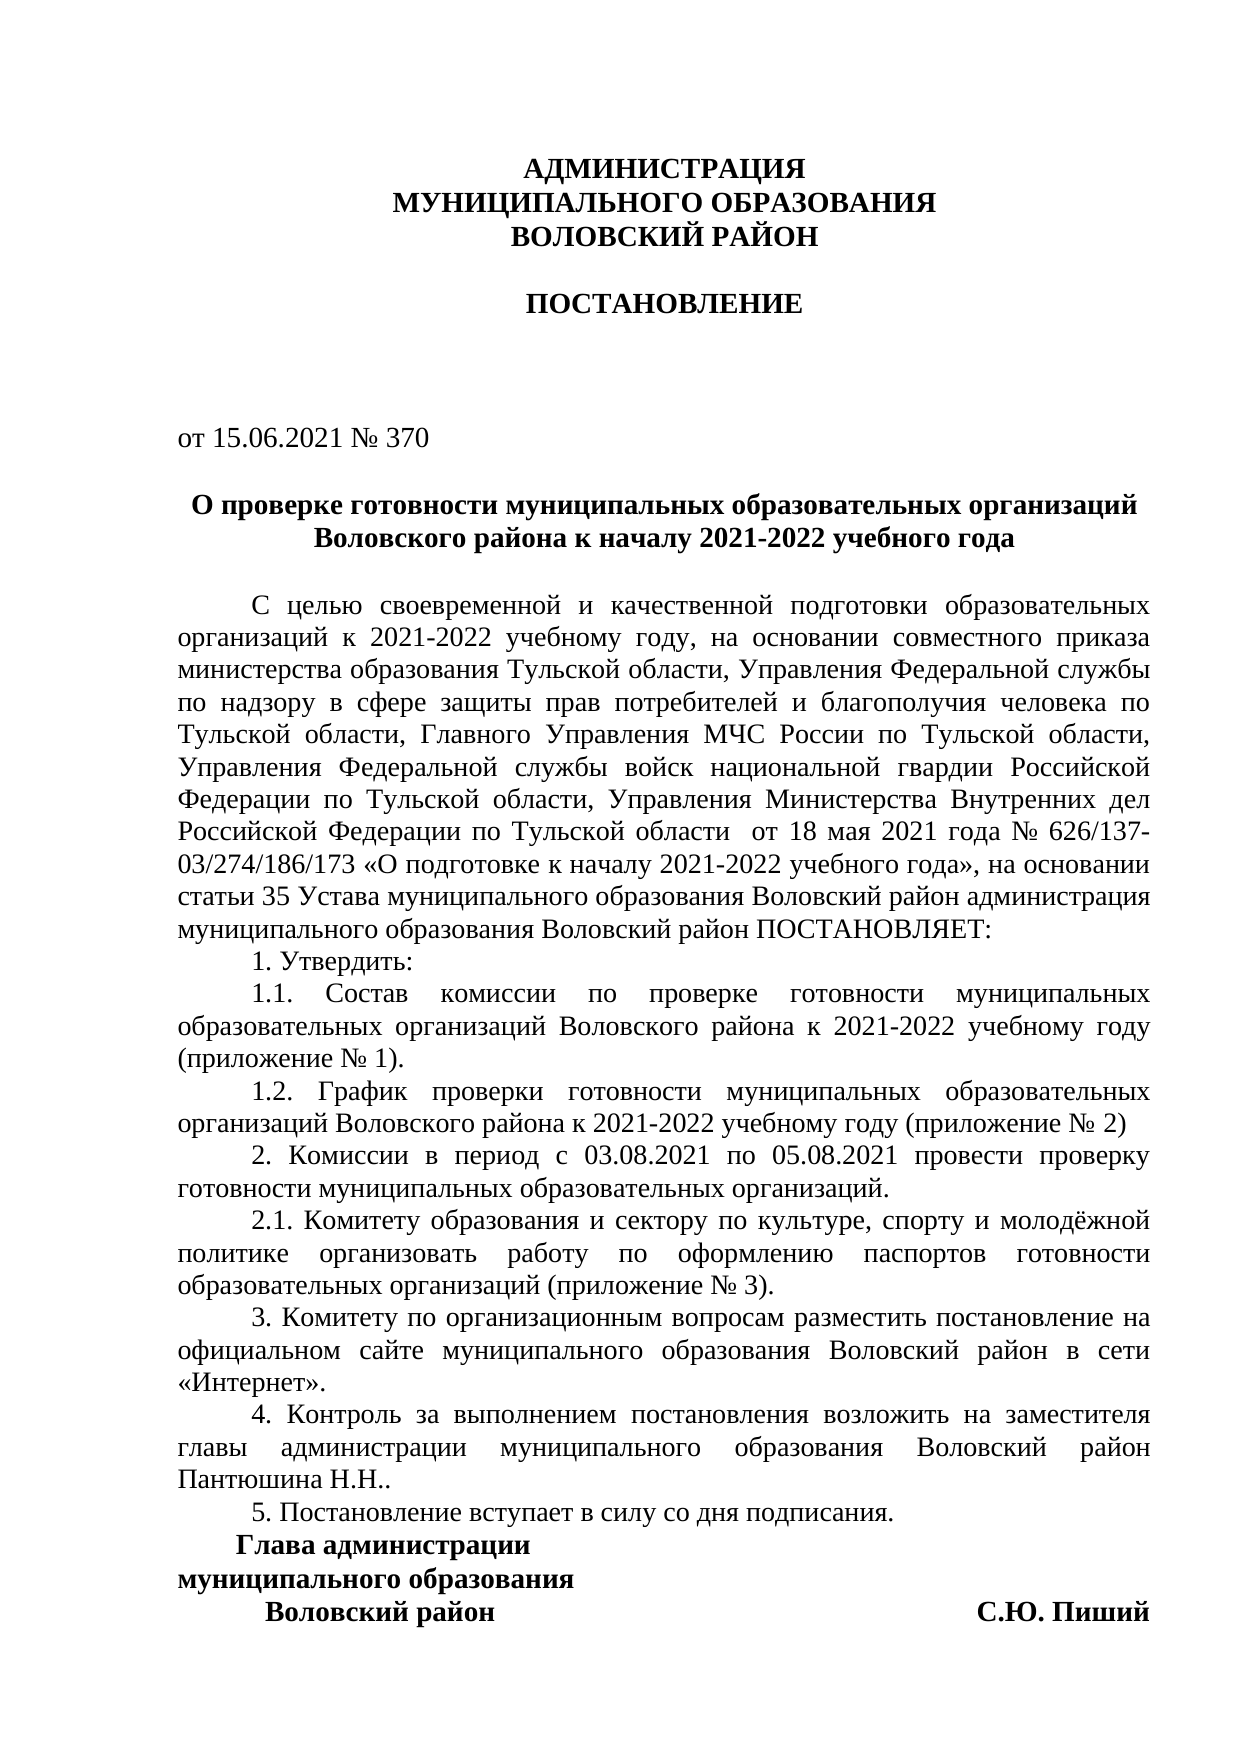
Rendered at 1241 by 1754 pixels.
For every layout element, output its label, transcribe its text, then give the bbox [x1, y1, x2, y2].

text муниципального образования [177, 1561, 1152, 1594]
text 1. Утвердить: [177, 944, 1152, 976]
text Воловский район С.Ю. Пиший [177, 1594, 1152, 1628]
text О проверке готовности муниципальных образовательных организаций Воловского района к началу 2021-2022 учебного года [177, 487, 1152, 554]
text МУНИЦИПАЛЬНОГО ОБРАЗОВАНИЯ [177, 185, 1152, 219]
text 1.1. Состав комиссии по проверке готовности муниципальных образовательных организаций Воловского района к 2021-2022 учебному году (приложение № 1). [177, 976, 1152, 1074]
text ВОЛОВСКИЙ РАЙОН [177, 219, 1152, 252]
text 2. Комиссии в период с 03.08.2021 по 05.08.2021 провести проверку готовности муниципальных образовательных организаций. [177, 1138, 1152, 1203]
text 5. Постановление вступает в силу со дня подписания. [177, 1495, 1152, 1527]
text 2.1. Комитету образования и сектору по культуре, спорту и молодёжной политике организовать работу по оформлению паспортов готовности образовательных организаций (приложение № 3). [177, 1203, 1152, 1300]
text С целью своевременной и качественной подготовки образовательных организаций к 2021-2022 учебному году, на основании совместного приказа министерства образования Тульской области, Управления Федеральной службы по надзору в сфере защиты прав потребителей и благополучия человека по Тульской области, Главного Управления МЧС России по Тульской области, Управления Федеральной службы войск национальной гвардии Российской Федерации по Тульской области, Управления Министерства Внутренних дел Российской Федерации по Тульской области от 18 мая 2021 года № 626/137-03/274/186/173 «О подготовке к началу 2021-2022 учебного года», на основании статьи 35 Устава муниципального образования Воловский район администрация муниципального образования Воловский район ПОСТАНОВЛЯЕТ: [177, 588, 1152, 944]
text ПОСТАНОВЛЕНИЕ [177, 286, 1152, 319]
text от 15.06.2021 № 370 [177, 420, 1152, 453]
text Глава администрации [177, 1527, 1152, 1561]
text 4. Контроль за выполнением постановления возложить на заместителя главы администрации муниципального образования Воловский район Пантюшина Н.Н.. [177, 1398, 1152, 1495]
text 3. Комитету по организационным вопросам разместить постановление на официальном сайте муниципального образования Воловский район в сети «Интернет». [177, 1300, 1152, 1398]
text 1.2. График проверки готовности муниципальных образовательных организаций Воловского района к 2021-2022 учебному году (приложение № 2) [177, 1074, 1152, 1138]
text АДМИНИСТРАЦИЯ [177, 152, 1152, 185]
